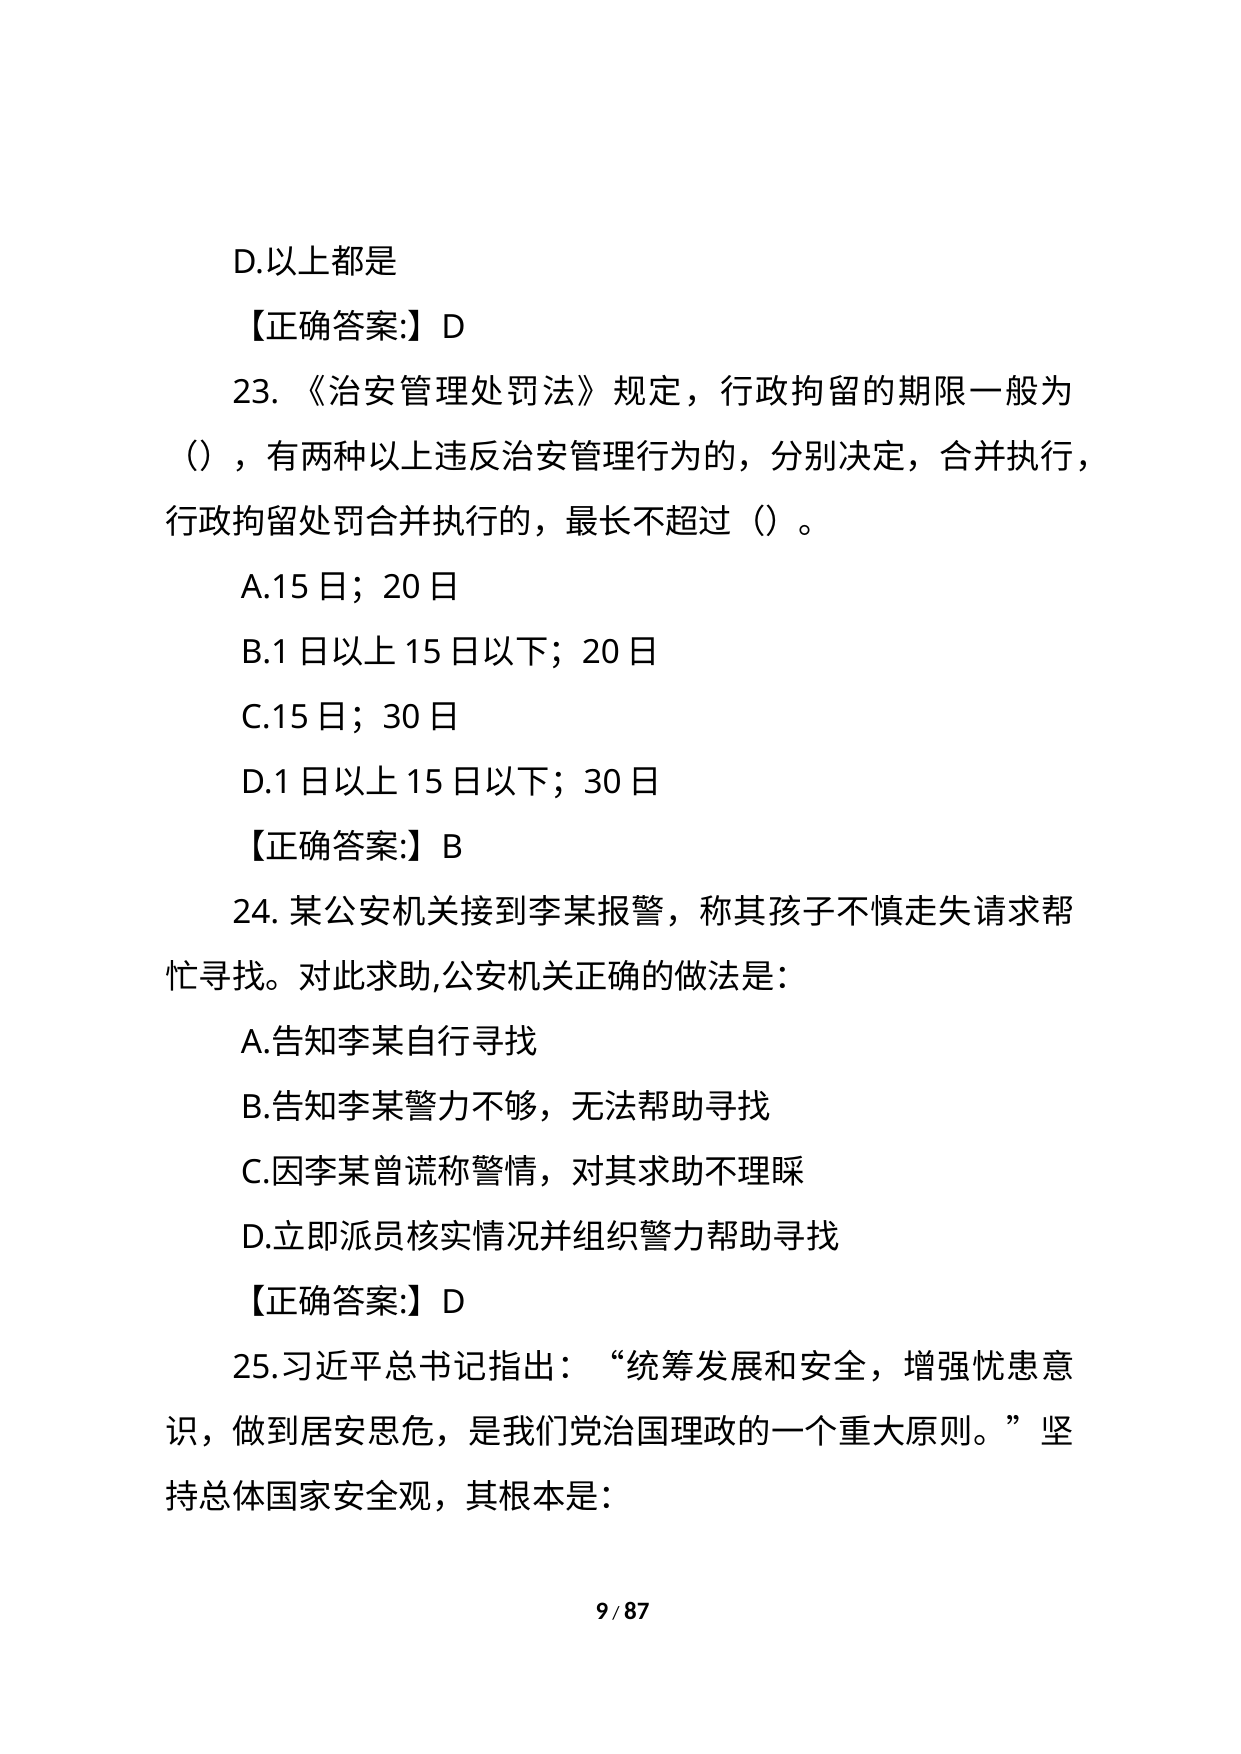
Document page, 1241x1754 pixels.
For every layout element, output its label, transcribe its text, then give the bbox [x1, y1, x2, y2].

text 【正确答案:】B [165, 812, 1075, 877]
text B.告知李某警力不够，无法帮助寻找 [165, 1072, 1075, 1137]
text A.15日；20日 [165, 552, 1075, 617]
text C.15日；30日 [165, 682, 1075, 747]
text 【正确答案:】D [165, 292, 1075, 357]
text B.1日以上15日以下；20日 [165, 617, 1075, 682]
text D.立即派员核实情况并组织警力帮助寻找 [165, 1202, 1075, 1267]
text D.以上都是 [165, 227, 1075, 292]
text 23. 《治安管理处罚法》规定，行政拘留的期限一般为（），有两种以上违反治安管理行为的，分别决定，合并执行，行政拘留处罚合并执行的，最长不超过（）。 [165, 357, 1075, 552]
text C.因李某曾谎称警情，对其求助不理睬 [165, 1137, 1075, 1202]
text 25.习近平总书记指出：“统筹发展和安全，增强忧患意识，做到居安思危，是我们党治国理政的一个重大原则。”坚持总体国家安全观，其根本是： [165, 1332, 1075, 1527]
text 24. 某公安机关接到李某报警，称其孩子不慎走失请求帮忙寻找。对此求助,公安机关正确的做法是： [165, 877, 1075, 1007]
text 【正确答案:】D [165, 1267, 1075, 1332]
text D.1日以上15日以下；30日 [165, 747, 1075, 812]
text A.告知李某自行寻找 [165, 1007, 1075, 1072]
